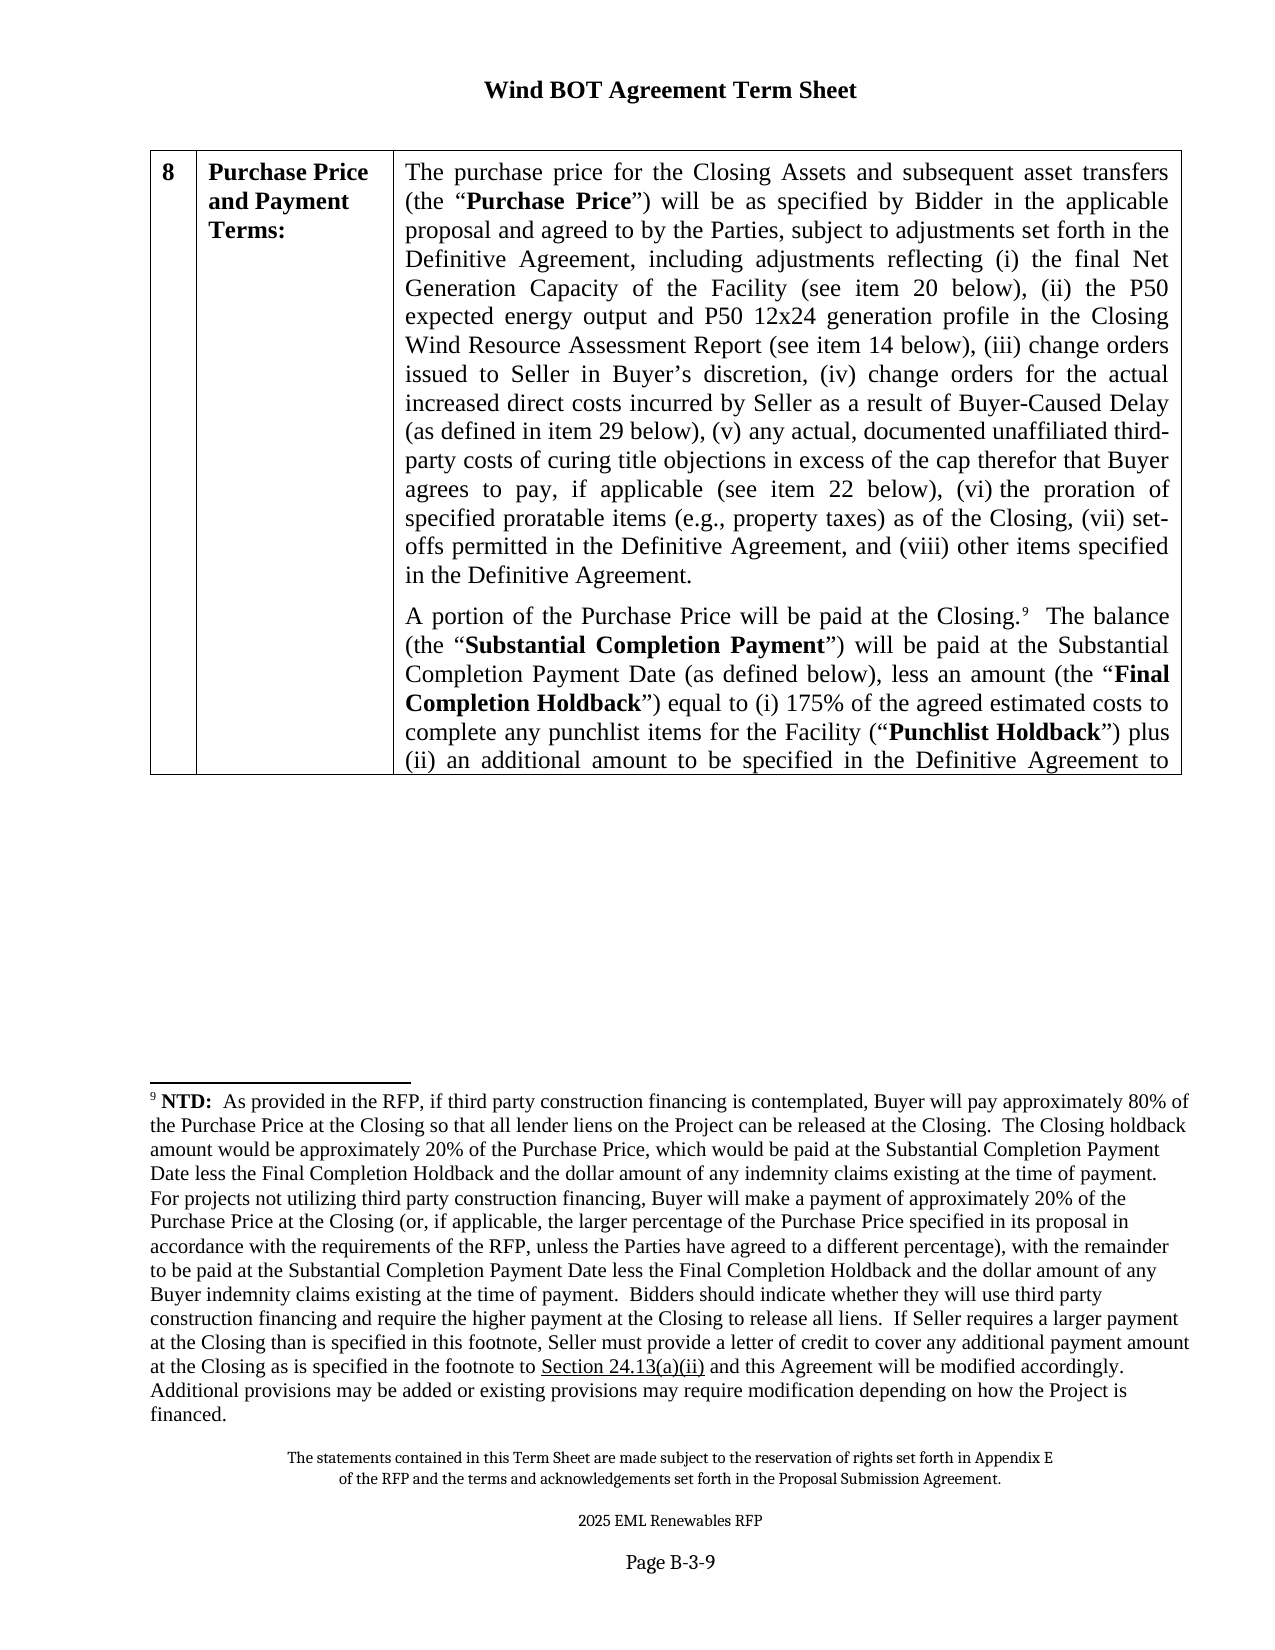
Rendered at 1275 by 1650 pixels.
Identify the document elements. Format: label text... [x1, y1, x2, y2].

table_cell [151, 151, 196, 774]
table_cell Purchase Price and Payment Terms: [197, 151, 393, 774]
table_cell The purchase price for the Closing Assets and subsequent asset transfers (the “Purchase Price”) will be as specified by Bidder in the applicable proposal and agreed to by the Parties, subject to adjustments set forth in the Definitive Agreement, including adjustments reflecting (i) the final Net Generation Capacity of the Facility (see item 20 below), (ii) the P50 expected energy output and P50 12x24 generation profile in the Closing Wind Resource Assessment Report (see item 14 below), (iii) change orders issued to Seller in Buyer’s discretion, (iv) change orders for the actual increased direct costs incurred by Seller as a result of Buyer-Caused Delay (as defined in item 29 below), (v) any actual, documented unaffiliated third-party costs of curing title objections in excess of the cap therefor that Buyer agrees to pay, if applicable (see item 22 below), (vi) the proration of specified proratable items (e.g., property taxes) as of the Closing, (vii) set-offs permitted in the Definitive Agreement, and (viii) other items specified in the Definitive Agreement. A portion of the Purchase Price will be paid at the Closing. The balance (the “Substantial Completion Payment”) will be paid at the Substantial Completion Payment Date (as defined below), less an amount (the “Final Completion Holdback”) equal to (i) 175% of the agreed estimated costs to complete any punchlist items for the Facility (“Punchlist Holdback”) plus (ii) an additional amount to be specified in the Definitive Agreement to secure delivery of drawings, manuals, and other items deliverable by Seller to Buyer on or before, and the performance of other requirements of, Final Completion. The Final Completion Holdback amount will also include the dollar amount of any outstanding Buyer indemnity claims at the time of the Substantial Completion Payment. The Final Completion Holdback will be released as a lump sum payment to Seller five (5) business days after the Facility’s achievement of Final Completion and written request by Seller to Buyer. The Purchase Price will not be earned or payable except as set forth above. [394, 151, 1181, 774]
